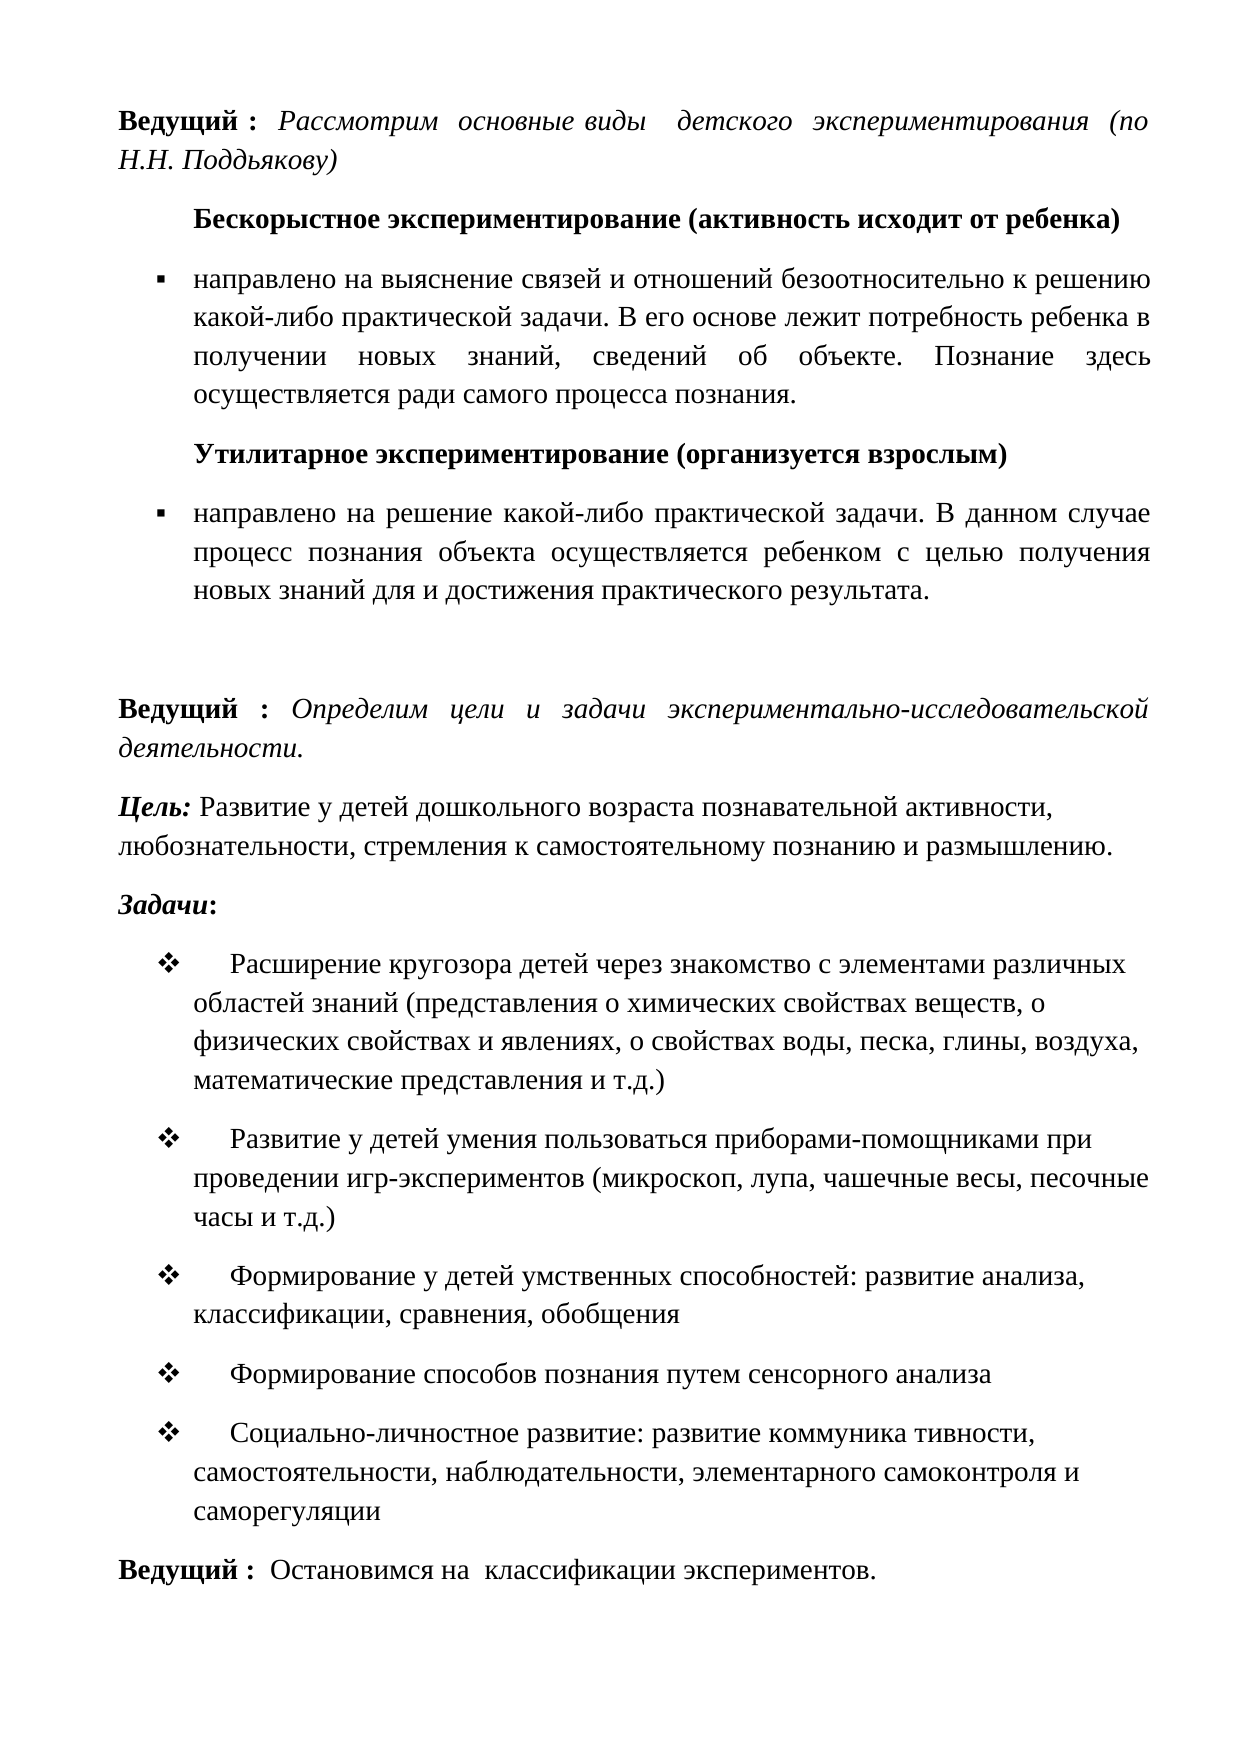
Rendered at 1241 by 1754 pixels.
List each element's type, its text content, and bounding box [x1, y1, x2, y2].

list Формирование способов познания путем сенсорного анализа [156, 1356, 1152, 1390]
text Утилитарное экспериментирование (организуется взрослым) [193, 436, 1152, 469]
text Ведущий : Определим цели и задачи экспериментально-исследовательской деятельности. [118, 691, 1152, 763]
list Социально-личностное развитие: развитие коммуника тивности, самостоятельности, наблюдательности, элементарного самоконтроля и саморегуляции [156, 1416, 1152, 1526]
list направлено на решение какой-либо практической задачи. В данном случае процесс познания объекта осуществляется ребенком с целью получения новых знаний для и достижения практического результата. [156, 495, 1152, 606]
list Расширение кругозора детей через знакомство с элементами различных областей знаний (представления о химических свойствах веществ, о физических свойствах и явлениях, о свойствах воды, песка, глины, воздуха, математические представления и т.д.) [156, 946, 1152, 1096]
text Цель: Развитие у детей дошкольного возраста познавательной активности, любознательности, стремления к самостоятельному познанию и размышлению. [118, 789, 1152, 861]
list Развитие у детей умения пользоваться приборами-помощниками при проведении игр-экспериментов (микроскоп, лупа, чашечные весы, песочные часы и т.д.) [156, 1121, 1152, 1232]
text Ведущий : Рассмотрим основные виды детского экспериментирования (по Н.Н. Поддьякову) [118, 103, 1152, 176]
list Формирование у детей умственных способностей: развитие анализа, классификации, сравнения, обобщения [156, 1258, 1152, 1330]
text Бескорыстное экспериментирование (активность исходит от ребенка) [193, 201, 1152, 235]
text Задачи: [118, 887, 1152, 921]
list направлено на выяснение связей и отношений безоотносительно к решению какой-либо практической задачи. В его основе лежит потребность ребенка в получении новых знаний, сведений об объекте. Познание здесь осуществляется ради самого процесса познания. [156, 261, 1152, 410]
text Ведущий : Остановимся на классификации экспериментов. [118, 1552, 1152, 1586]
